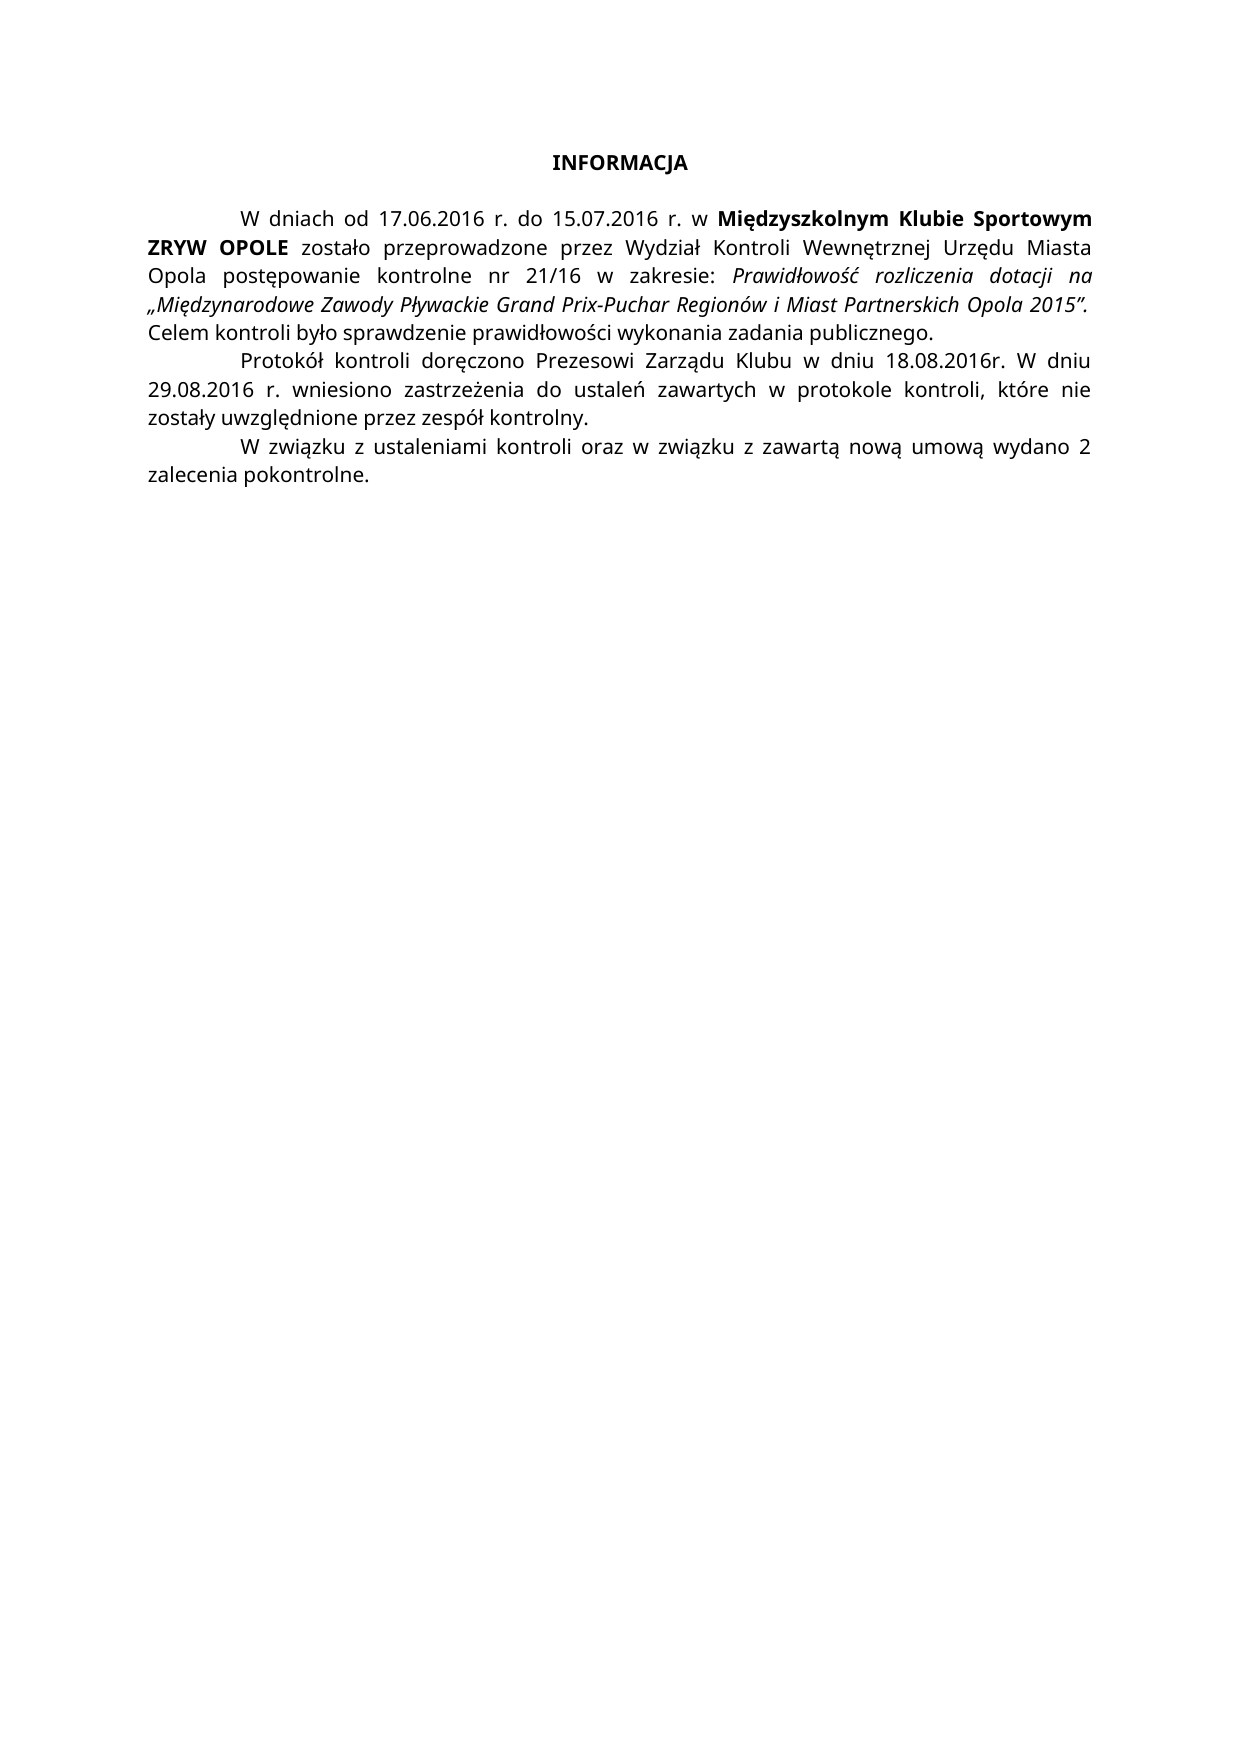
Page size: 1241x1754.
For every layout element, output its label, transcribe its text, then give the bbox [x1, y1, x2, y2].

text W związku z ustaleniami kontroli oraz w związku z zawartą nową umową wydano 2 zalecenia pokontrolne. [148, 432, 1093, 489]
text INFORMACJA [148, 148, 1093, 176]
text Protokół kontroli doręczono Prezesowi Zarządu Klubu w dniu 18.08.2016r. W dniu 29.08.2016 r. wniesiono zastrzeżenia do ustaleń zawartych w protokole kontroli, które nie zostały uwzględnione przez zespół kontrolny. [148, 347, 1093, 432]
text W dniach od 17.06.2016 r. do 15.07.2016 r. w Międzyszkolnym Klubie Sportowym ZRYW OPOLE zostało przeprowadzone przez Wydział Kontroli Wewnętrznej Urzędu Miasta Opola postępowanie kontrolne nr 21/16 w zakresie: Prawidłowość rozliczenia dotacji na „Międzynarodowe Zawody Pływackie Grand Prix-Puchar Regionów i Miast Partnerskich Opola . Celem kontroli było sprawdzenie prawidłowości wykonania zadania publicznego. [148, 204, 1093, 347]
